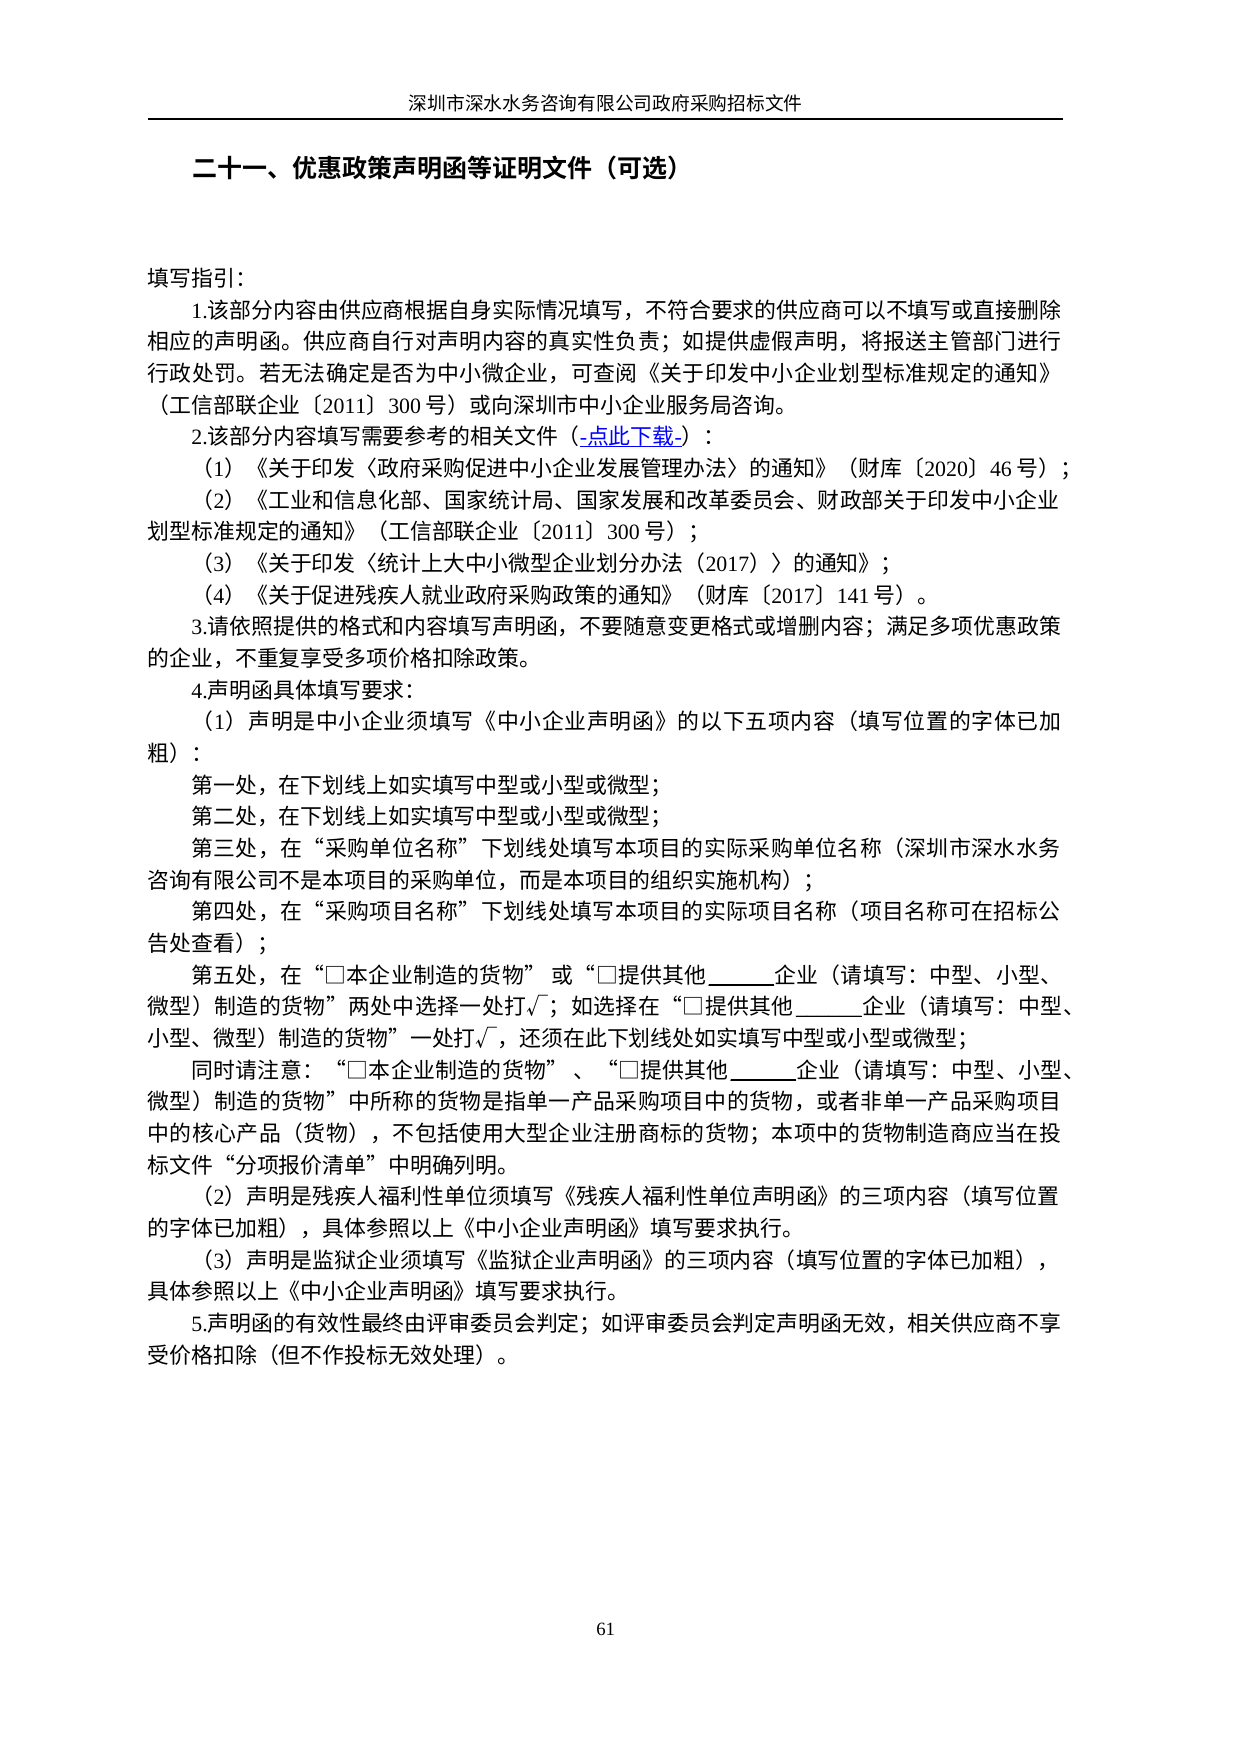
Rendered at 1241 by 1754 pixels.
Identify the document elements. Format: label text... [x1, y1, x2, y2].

text 第五处，在“□本企业制造的货物” 或“□提供其他______企业（请填写：中型、小型、微型）制造的货物”两处中选择一处打√；如选择在“□提供其他______企业（请填写：中型、小型、微型）制造的货物”一处打√，还须在此下划线处如实填写中型或小型或微型； [147, 958, 1063, 1053]
text 3.请依照提供的格式和内容填写声明函，不要随意变更格式或增删内容；满足多项优惠政策的企业，不重复享受多项价格扣除政策。 [147, 609, 1063, 673]
text 填写指引： [148, 261, 1063, 293]
text 4.声明函具体填写要求： [147, 673, 1063, 704]
text （2）声明是残疾人福利性单位须填写《残疾人福利性单位声明函》的三项内容（填写位置的字体已加粗），具体参照以上《中小企业声明函》填写要求执行。 [147, 1179, 1063, 1243]
text （1）声明是中小企业须填写《中小企业声明函》的以下五项内容（填写位置的字体已加粗）： [147, 704, 1063, 768]
text 第三处，在“采购单位名称”下划线处填写本项目的实际采购单位名称（深圳市深水水务咨询有限公司不是本项目的采购单位，而是本项目的组织实施机构）； [147, 831, 1063, 894]
text （3）《关于印发〈统计上大中小微型企业划分办法（2017）〉的通知》； [147, 546, 1063, 578]
text （2）《工业和信息化部、国家统计局、国家发展和改革委员会、财政部关于印发中小企业划型标准规定的通知》（工信部联企业〔2011〕300号）； [147, 483, 1063, 546]
text （3）声明是监狱企业须填写《监狱企业声明函》的三项内容（填写位置的字体已加粗），具体参照以上《中小企业声明函》填写要求执行。 [147, 1243, 1063, 1306]
text 第四处，在“采购项目名称”下划线处填写本项目的实际项目名称（项目名称可在招标公告处查看）； [147, 894, 1063, 958]
text 5.声明函的有效性最终由评审委员会判定；如评审委员会判定声明函无效，相关供应商不享受价格扣除（但不作投标无效处理）。 [147, 1306, 1063, 1369]
text （4）《关于促进残疾人就业政府采购政策的通知》（财库〔2017〕141号）。 [147, 578, 1063, 609]
text 1.该部分内容由供应商根据自身实际情况填写，不符合要求的供应商可以不填写或直接删除相应的声明函。供应商自行对声明内容的真实性负责；如提供虚假声明，将报送主管部门进行行政处罚。若无法确定是否为中小微企业，可查阅《关于印发中小企业划型标准规定的通知》（工信部联企业〔2011〕300号）或向深圳市中小企业服务局咨询。 [147, 293, 1063, 419]
text （1）《关于印发〈政府采购促进中小企业发展管理办法〉的通知》（财库〔2020〕46号）； [147, 451, 1063, 483]
text 第二处，在下划线上如实填写中型或小型或微型； [147, 799, 1063, 831]
text 2.该部分内容填写需要参考的相关文件（-点此下载-）： [147, 419, 1063, 451]
text 同时请注意：“□本企业制造的货物” 、“□提供其他______企业（请填写：中型、小型、微型）制造的货物”中所称的货物是指单一产品采购项目中的货物，或者非单一产品采购项目中的核心产品（货物），不包括使用大型企业注册商标的货物；本项中的货物制造商应当在投标文件“分项报价清单”中明确列明。 [147, 1053, 1063, 1179]
text 第一处，在下划线上如实填写中型或小型或微型； [147, 768, 1063, 799]
text 优惠政策声明函等证明文件（可选） [192, 149, 1063, 185]
